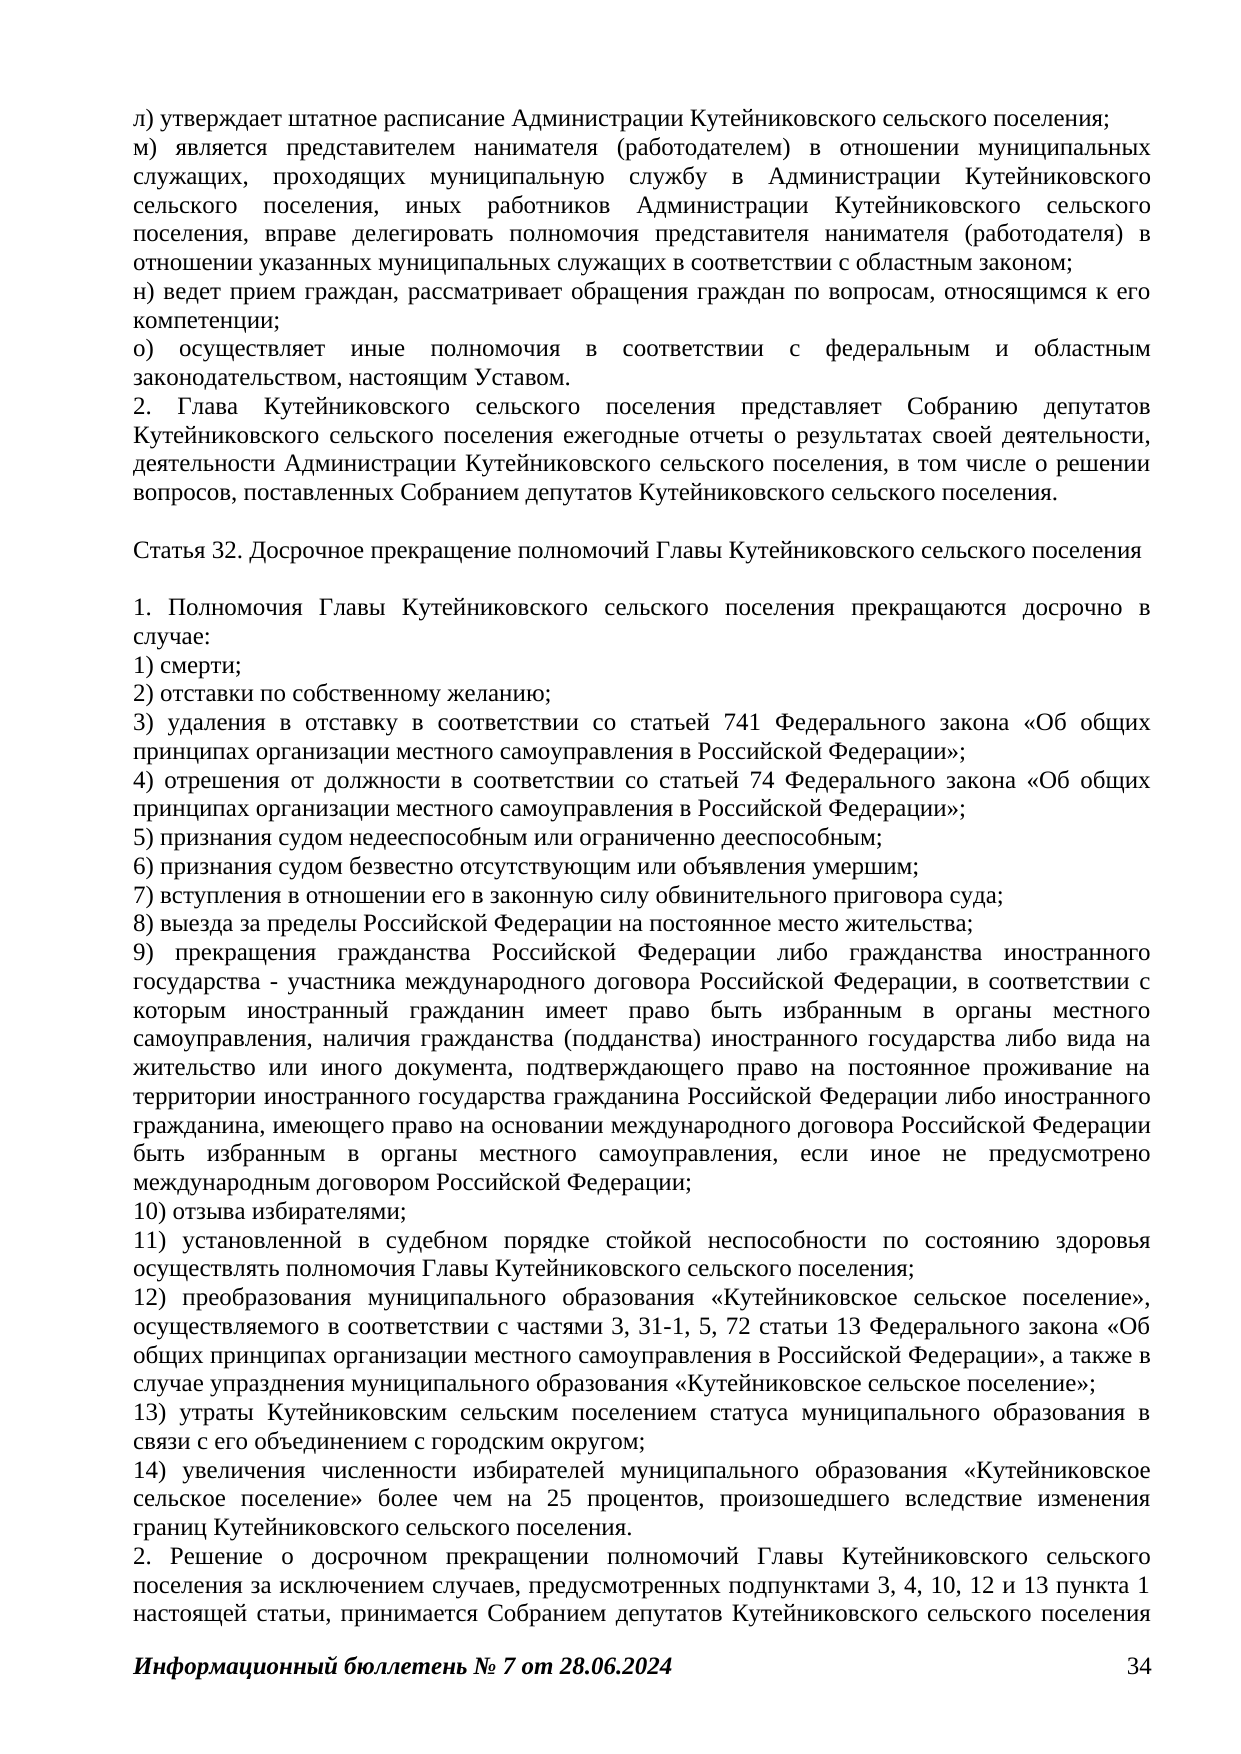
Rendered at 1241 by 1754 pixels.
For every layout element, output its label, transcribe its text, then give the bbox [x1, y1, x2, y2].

text о) осуществляет иные полномочия в соответствии с федеральным и областным законодательством, настоящим Уставом. [133, 333, 1152, 391]
text 3) удаления в отставку в соответствии со статьей 741 Федерального закона «Об общих принципах организации местного самоуправления в Российской Федерации»; [133, 707, 1152, 765]
text 10) отзыва избирателями; [133, 1196, 1152, 1225]
text 2) отставки по собственному желанию; [133, 678, 1152, 707]
text 2. Глава Кутейниковского сельского поселения представляет Собранию депутатов Кутейниковского сельского поселения ежегодные отчеты о результатах своей деятельности, деятельности Администрации Кутейниковского сельского поселения, в том числе о решении вопросов, поставленных Собранием депутатов Кутейниковского сельского поселения. [133, 391, 1152, 506]
text 6) признания судом безвестно отсутствующим или объявления умершим; [133, 851, 1152, 880]
text 11) установленной в судебном порядке стойкой неспособности по состоянию здоровья осуществлять полномочия Главы Кутейниковского сельского поселения; [133, 1225, 1152, 1282]
text 8) выезда за пределы Российской Федерации на постоянное место жительства; [133, 908, 1152, 937]
text Статья 32. Досрочное прекращение полномочий Главы Кутейниковского сельского поселения [133, 535, 1152, 563]
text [133, 1541, 1152, 1627]
text 13) утраты Кутейниковским сельским поселением статуса муниципального образования в связи с его объединением с городским округом; [133, 1397, 1152, 1455]
text н) ведет прием граждан, рассматривает обращения граждан по вопросам, относящимся к его компетенции; [133, 276, 1152, 333]
text 12) преобразования муниципального образования «Кутейниковское сельское поселение», осуществляемого в соответствии с частями 3, 31-1, 5, 72 статьи 13 Федерального закона «Об общих принципах организации местного самоуправления в Российской Федерации», а также в случае упразднения муниципального образования «Кутейниковское сельское поселение»; [133, 1282, 1152, 1397]
text 9) прекращения гражданства Российской Федерации либо гражданства иностранного государства - участника международного договора Российской Федерации, в соответствии с которым иностранный гражданин имеет право быть избранным в органы местного самоуправления, наличия гражданства (подданства) иностранного государства либо вида на жительство или иного документа, подтверждающего право на постоянное проживание на территории иностранного государства гражданина Российской Федерации либо иностранного гражданина, имеющего право на основании международного договора Российской Федерации быть избранным в органы местного самоуправления, если иное не предусмотрено международным договором Российской Федерации; [133, 937, 1152, 1196]
text 1. Полномочия Главы Кутейниковского сельского поселения прекращаются досрочно в случае: [133, 592, 1152, 650]
text 1) смерти; [133, 650, 1152, 678]
text м) является представителем нанимателя (работодателем) в отношении муниципальных служащих, проходящих муниципальную службу в Администрации Кутейниковского сельского поселения, иных работников Администрации Кутейниковского сельского поселения, вправе делегировать полномочия представителя нанимателя (работодателя) в отношении указанных муниципальных служащих в соответствии с областным законом; [133, 132, 1152, 276]
text 7) вступления в отношении его в законную силу обвинительного приговора суда; [133, 880, 1152, 908]
text л) утверждает штатное расписание Администрации Кутейниковского сельского поселения; [133, 103, 1152, 132]
text 14) увеличения численности избирателей муниципального образования «Кутейниковское сельское поселение» более чем на 25 процентов, произошедшего вследствие изменения границ Кутейниковского сельского поселения. [133, 1455, 1152, 1541]
text 5) признания судом недееспособным или ограниченно дееспособным; [133, 822, 1152, 851]
text 4) отрешения от должности в соответствии со статьей 74 Федерального закона «Об общих принципах организации местного самоуправления в Российской Федерации»; [133, 765, 1152, 822]
